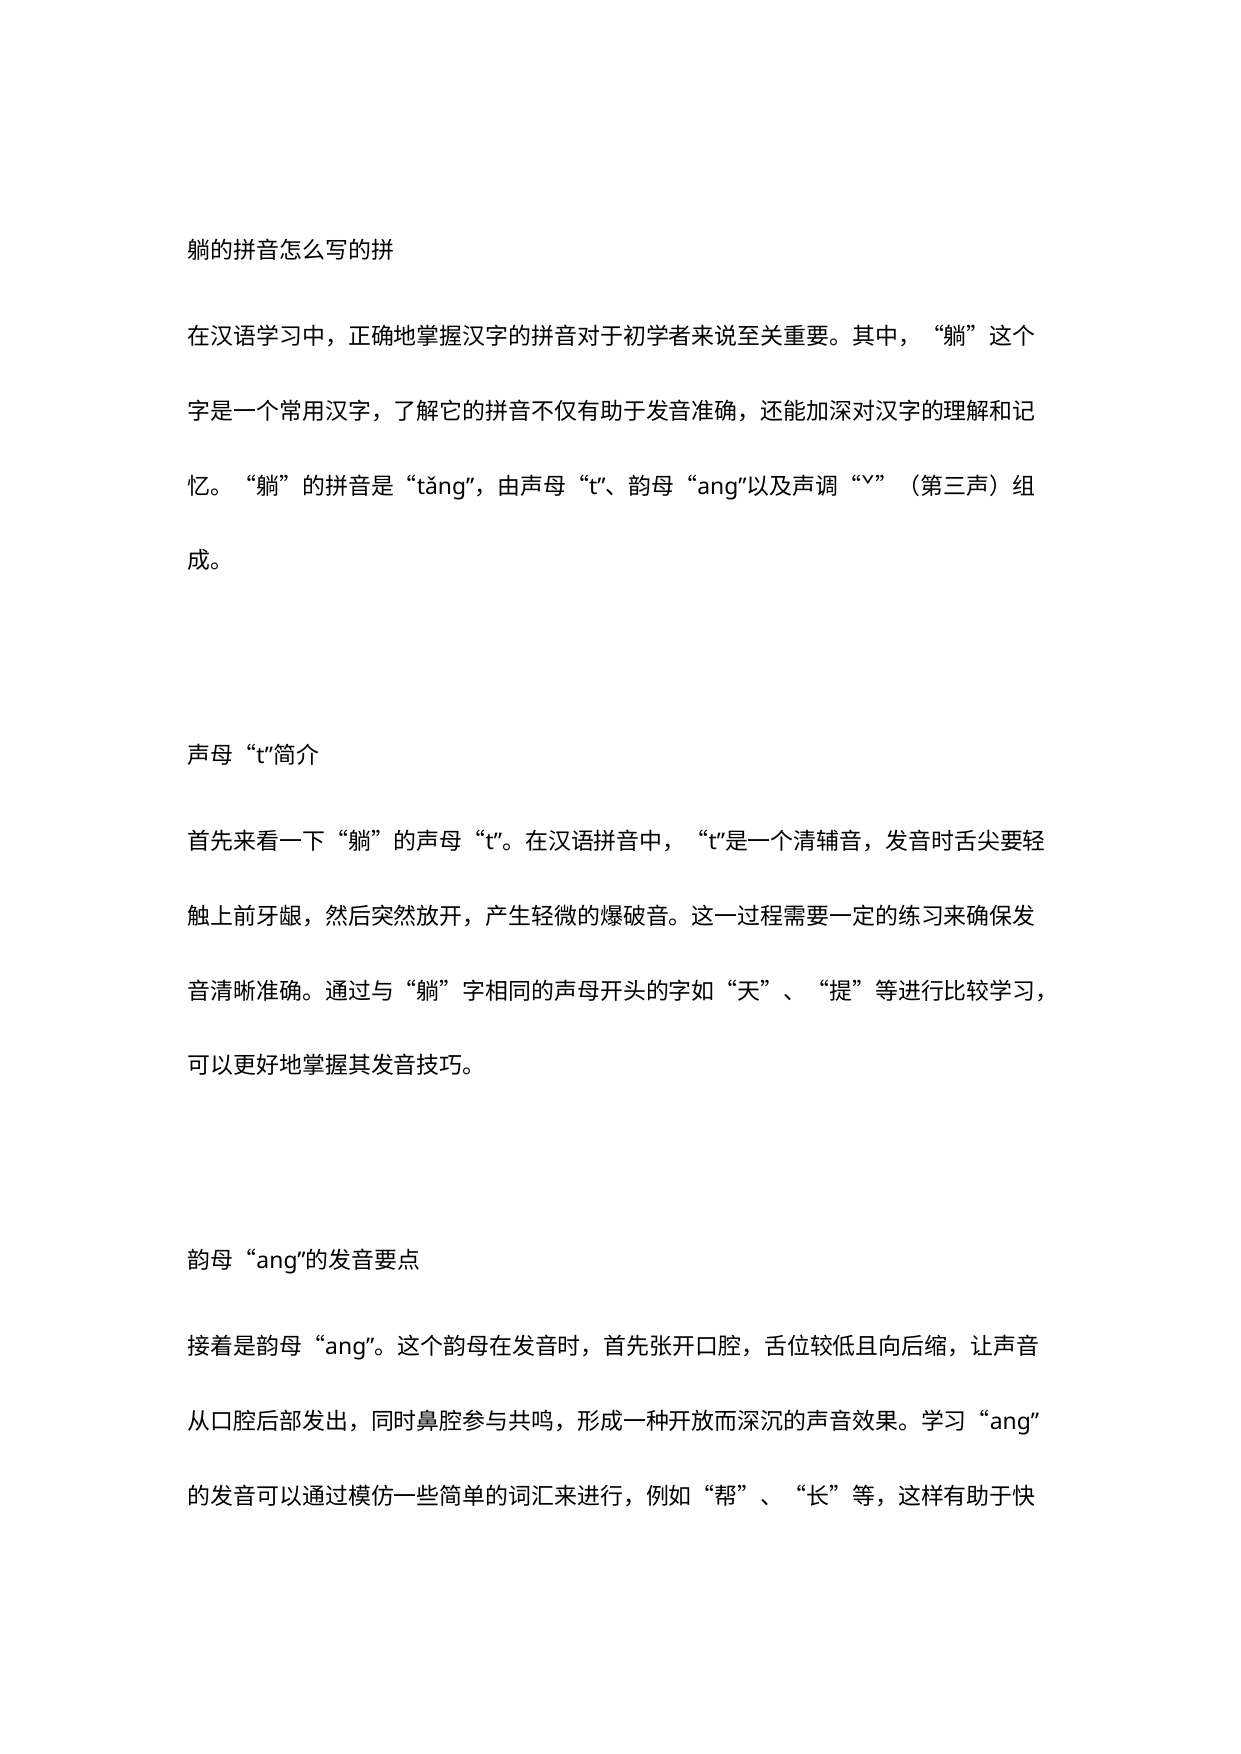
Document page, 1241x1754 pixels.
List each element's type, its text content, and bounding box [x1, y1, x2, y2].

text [187, 1312, 1053, 1527]
text 躺的拼音怎么写的拼 [187, 216, 1053, 281]
text 首先来看一下“躺”的声母“t”。在汉语拼音中，“t”是一个清辅音，发音时舌尖要轻触上前牙龈，然后突然放开，产生轻微的爆破音。这一过程需要一定的练习来确保发音清晰准确。通过与“躺”字相同的声母开头的字如“天”、“提”等进行比较学习，可以更好地掌握其发音技巧。 [187, 807, 1053, 1096]
text 声母“t”简介 [187, 721, 1053, 786]
text 在汉语学习中，正确地掌握汉字的拼音对于初学者来说至关重要。其中，“躺”这个字是一个常用汉字，了解它的拼音不仅有助于发音准确，还能加深对汉字的理解和记忆。“躺”的拼音是“tǎng”，由声母“t”、韵母“ang”以及声调“ˇ”（第三声）组成。 [187, 302, 1053, 591]
text 韵母“ang”的发音要点 [187, 1226, 1053, 1291]
